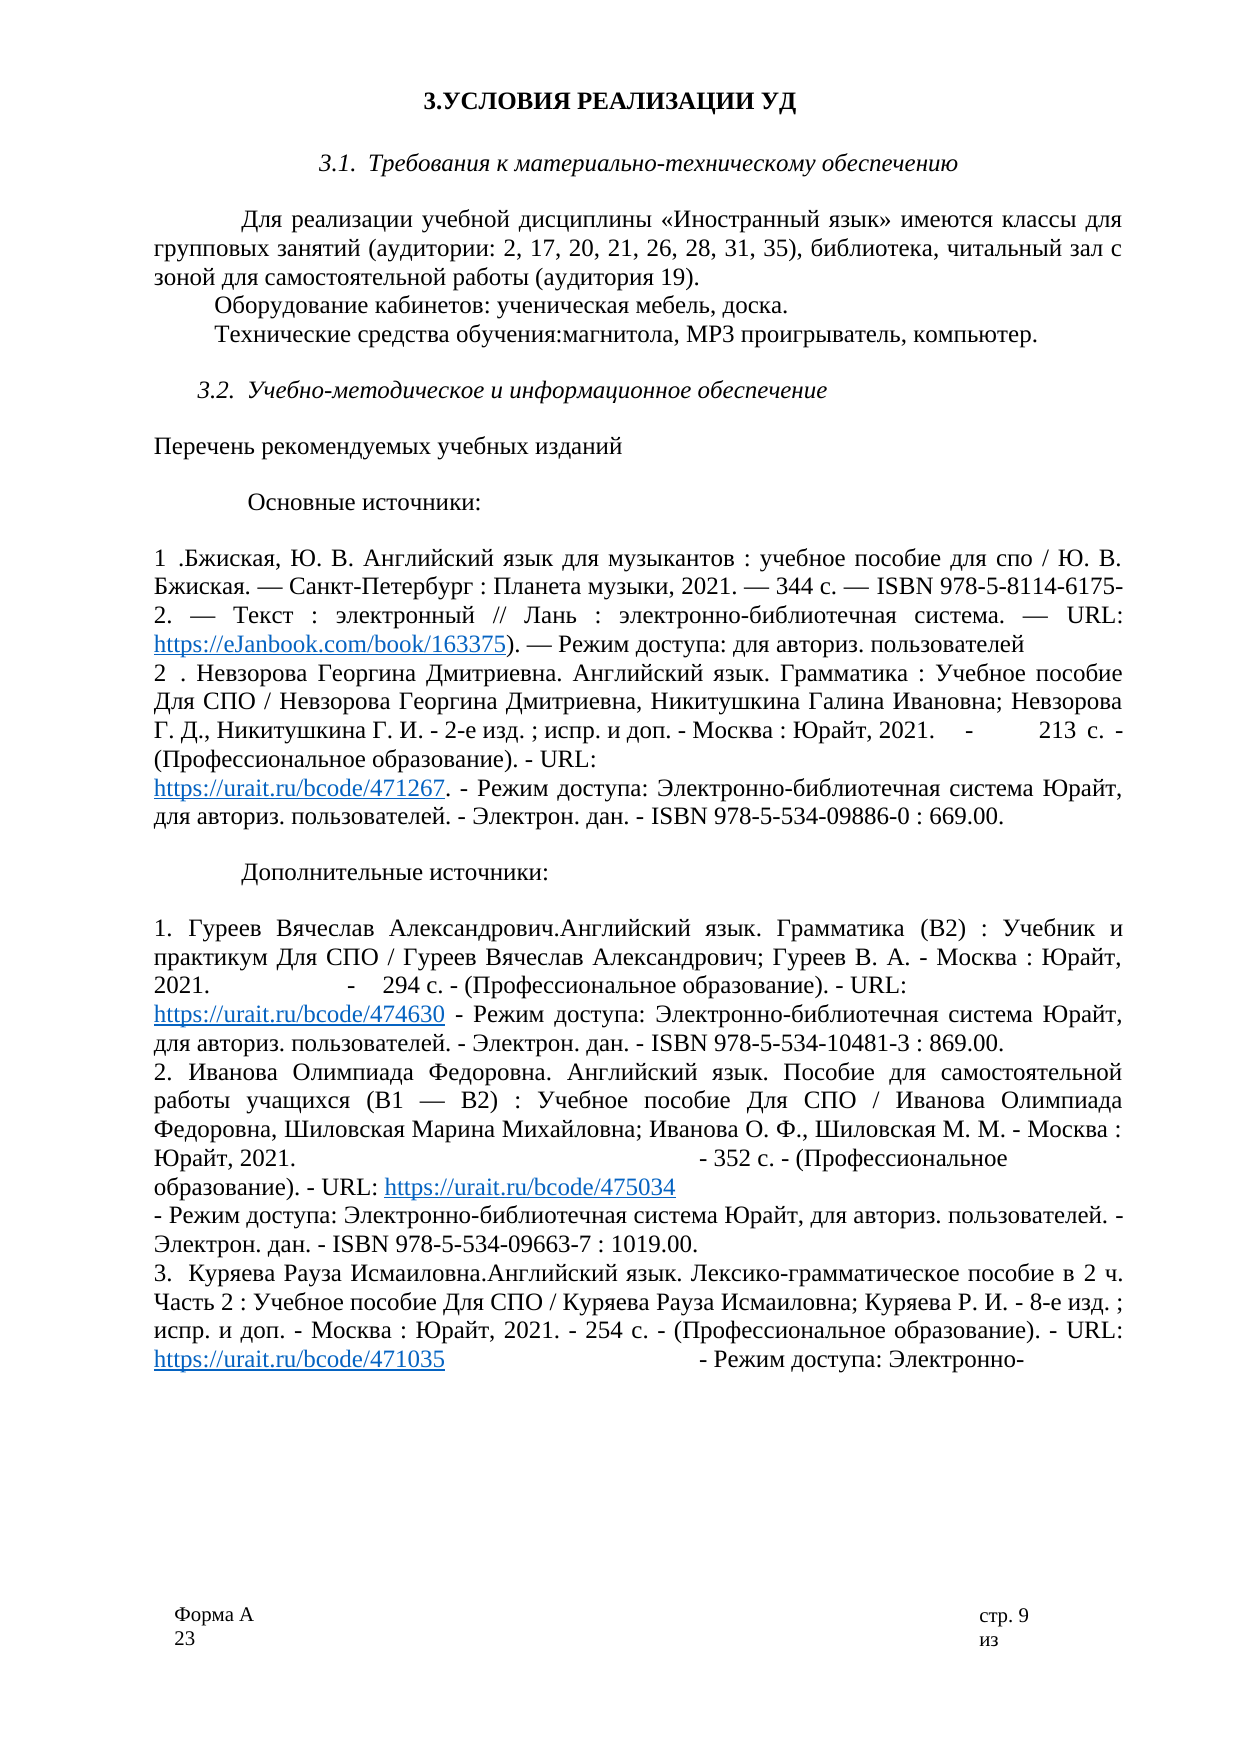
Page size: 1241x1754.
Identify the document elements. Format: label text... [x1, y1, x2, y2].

text образование). - URL: https://urait.ru/bcode/475034 [154, 1172, 1123, 1201]
text 3.УСЛОВИЯ РЕАЛИЗАЦИИ УД [423, 86, 1123, 115]
list Требования к материально-техническому обеспечению [154, 148, 1123, 177]
text https://urait.ru/bcode/474630 - Режим доступа: Электронно-библиотечная система Юрайт, для авториз. пользователей. - Электрон. дан. - ISBN 978-5-534-10481-3 : 869.00. [154, 999, 1123, 1057]
text - Режим доступа: Электронно-библиотечная система Юрайт, для авториз. пользователей. - Электрон. дан. - ISBN 978-5-534-09663-7 : 1019.00. [154, 1201, 1123, 1258]
list Куряева Рауза Исмаиловна.Английский язык. Лексико-грамматическое пособие в 2 ч. Часть 2 : Учебное пособие Для СПО / Куряева Рауза Исмаиловна; Куряева Р. И. - 8-е изд. ; испр. и доп. - Москва : Юрайт, 2021. - 254 с. - (Профессиональное образование). - URL: https://urait.ru/bcode/471035 - Режим доступа: Электронно- [154, 1258, 1123, 1373]
list Иванова Олимпиада Федоровна. Английский язык. Пособие для самостоятельной работы учащихся (В1 — В2) : Учебное пособие Для СПО / Иванова Олимпиада Федоровна, Шиловская Марина Михайловна; Иванова О. Ф., Шиловская М. М. - Москва : Юрайт, 2021. - 352 с. - (Профессиональное [154, 1057, 1123, 1172]
list .Бжиская, Ю. В. Английский язык для музыкантов : учебное пособие для спо / Ю. В. Бжиская. — Санкт-Петербург : Планета музыки, 2021. — 344 с. — ISBN 978-5-8114-6175-2. — Текст : электронный // Лань : электронно-библиотечная система. — URL: https://eJanbook.com/book/163375). — Режим доступа: для авториз. пользователей [154, 543, 1123, 658]
list . Невзорова Георгина Дмитриевна. Английский язык. Грамматика : Учебное пособие Для СПО / Невзорова Георгина Дмитриевна, Никитушкина Галина Ивановна; Невзорова Г. Д., Никитушкина Г. И. - 2-е изд. ; испр. и доп. - Москва : Юрайт, 2021. - 213 с. - (Профессиональное образование). - URL: [154, 658, 1123, 773]
text https://urait.ru/bcode/471267. - Режим доступа: Электронно-библиотечная система Юрайт, для авториз. пользователей. - Электрон. дан. - ISBN 978-5-534-09886-0 : 669.00. [154, 773, 1123, 830]
text Дополнительные источники: [154, 857, 1123, 886]
text Технические средства обучения:магнитола, МР3 проигрыватель, компьютер. [154, 319, 1123, 348]
text Оборудование кабинетов: ученическая мебель, доска. [154, 291, 1123, 319]
text Перечень рекомендуемых учебных изданий [154, 431, 1123, 460]
list Гуреев Вячеслав Александрович.Английский язык. Грамматика (B2) : Учебник и практикум Для СПО / Гуреев Вячеслав Александрович; Гуреев В. А. - Москва : Юрайт, 2021. - 294 с. - (Профессиональное образование). - URL: [154, 913, 1123, 999]
list Учебно-методическое и информационное обеспечение [154, 375, 1123, 404]
text Основные источники: [154, 487, 1123, 516]
text Для реализации учебной дисциплины «Иностранный язык» имеются классы для групповых занятий (аудитории: 2, 17, 20, 21, 26, 28, 31, 35), библиотека, читальный зал с зоной для самостоятельной работы (аудитория 19). [154, 204, 1123, 291]
